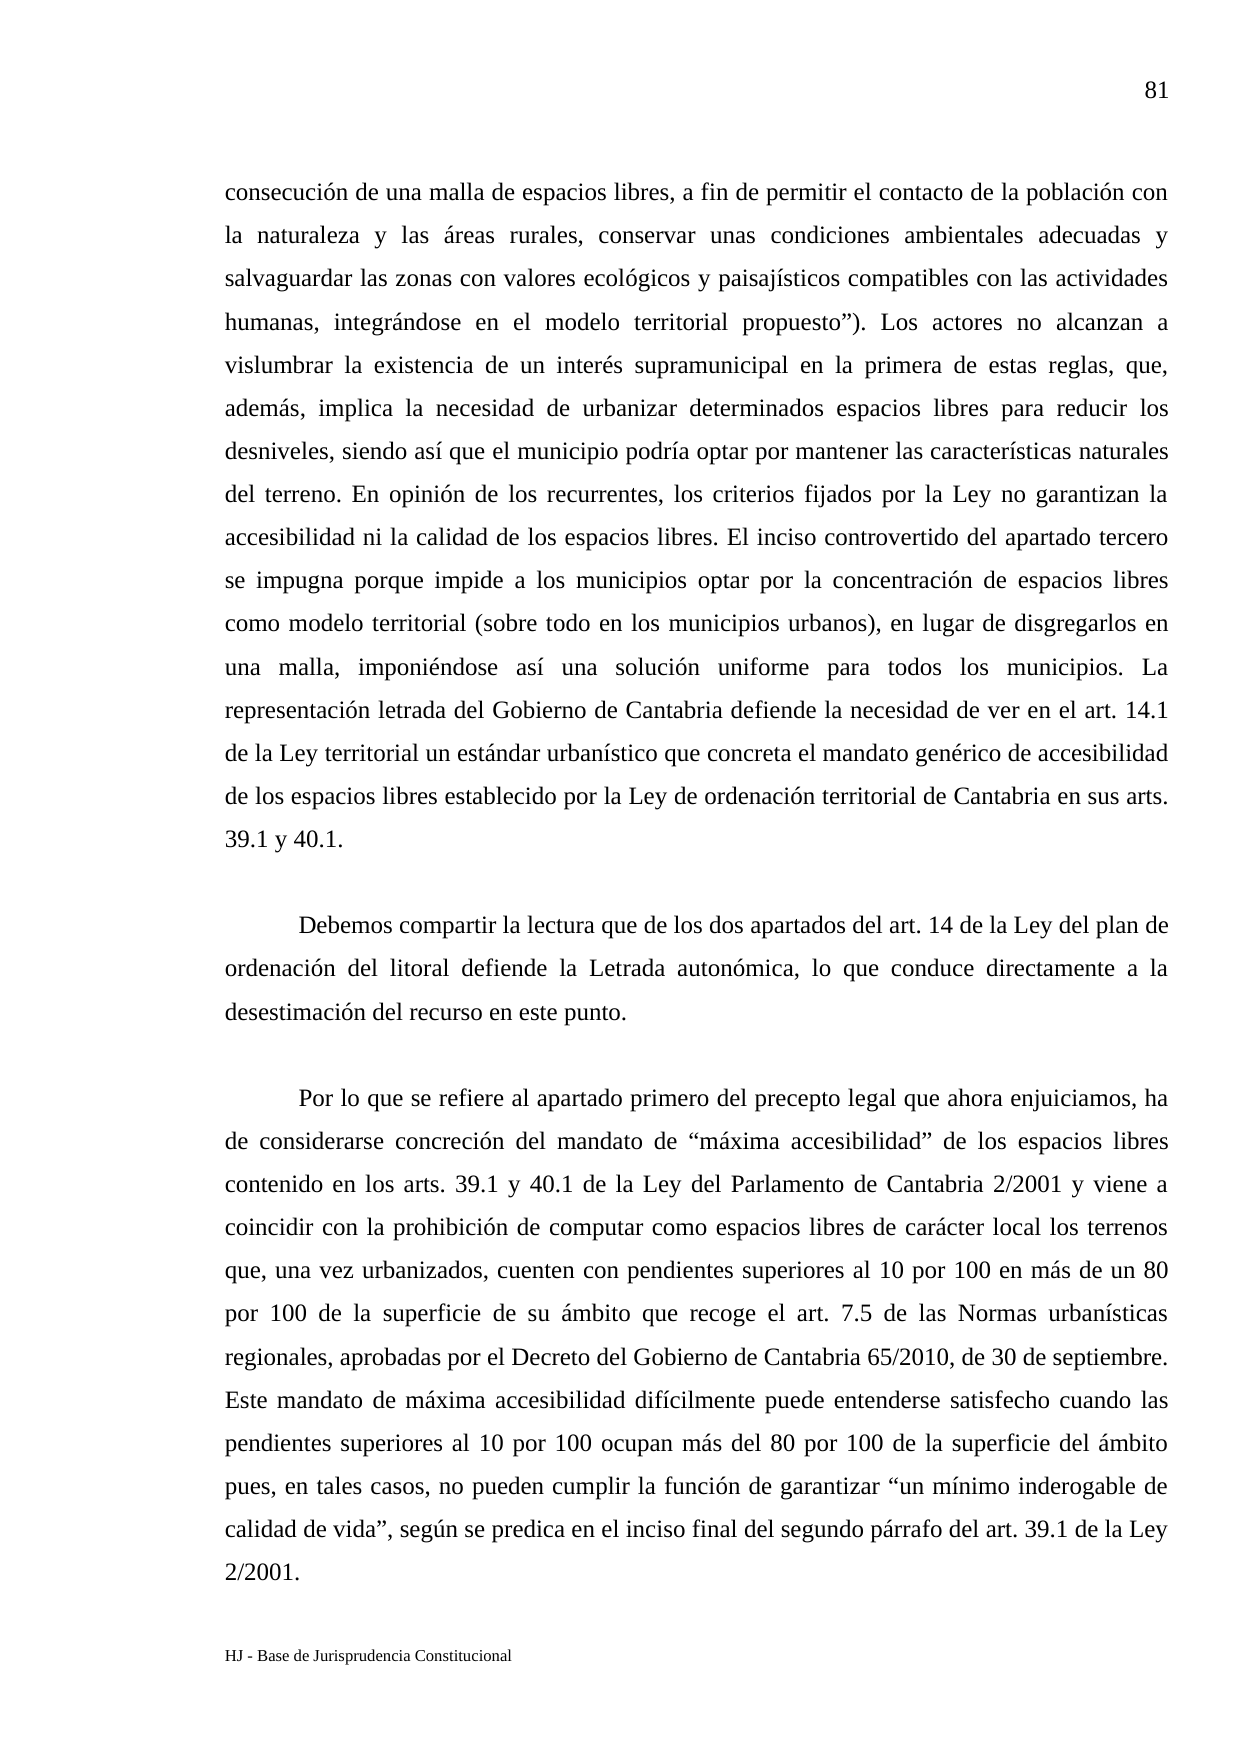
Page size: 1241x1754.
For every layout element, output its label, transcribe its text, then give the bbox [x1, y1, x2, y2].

text Debemos compartir la lectura que de los dos apartados del art. 14 de la Ley del plan de ordenación del litoral defiende la Letrada autonómica, lo que conduce directamente a la desestimación del recurso en este punto. [224, 910, 1169, 1025]
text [224, 177, 1169, 853]
text Por lo que se refiere al apartado primero del precepto legal que ahora enjuiciamos, ha de considerarse concreción del mandato de “máxima accesibilidad” de los espacios libres contenido en los arts. 39.1 y 40.1 de la Ley del Parlamento de Cantabria 2/2001 y viene a coincidir con la prohibición de computar como espacios libres de carácter local los terrenos que, una vez urbanizados, cuenten con pendientes superiores al 10 por 100 en más de un 80 por 100 de la superficie de su ámbito que recoge el art. 7.5 de las Normas urbanísticas regionales, aprobadas por el Decreto del Gobierno de Cantabria 65/2010, de 30 de septiembre. Este mandato de máxima accesibilidad difícilmente puede entenderse satisfecho cuando las pendientes superiores al 10 por 100 ocupan más del 80 por 100 de la superficie del ámbito pues, en tales casos, no pueden cumplir la función de garantizar “un mínimo inderogable de calidad de vida”, según se predica en el inciso final del segundo párrafo del art. 39.1 de la Ley 2/2001. [224, 1083, 1169, 1586]
